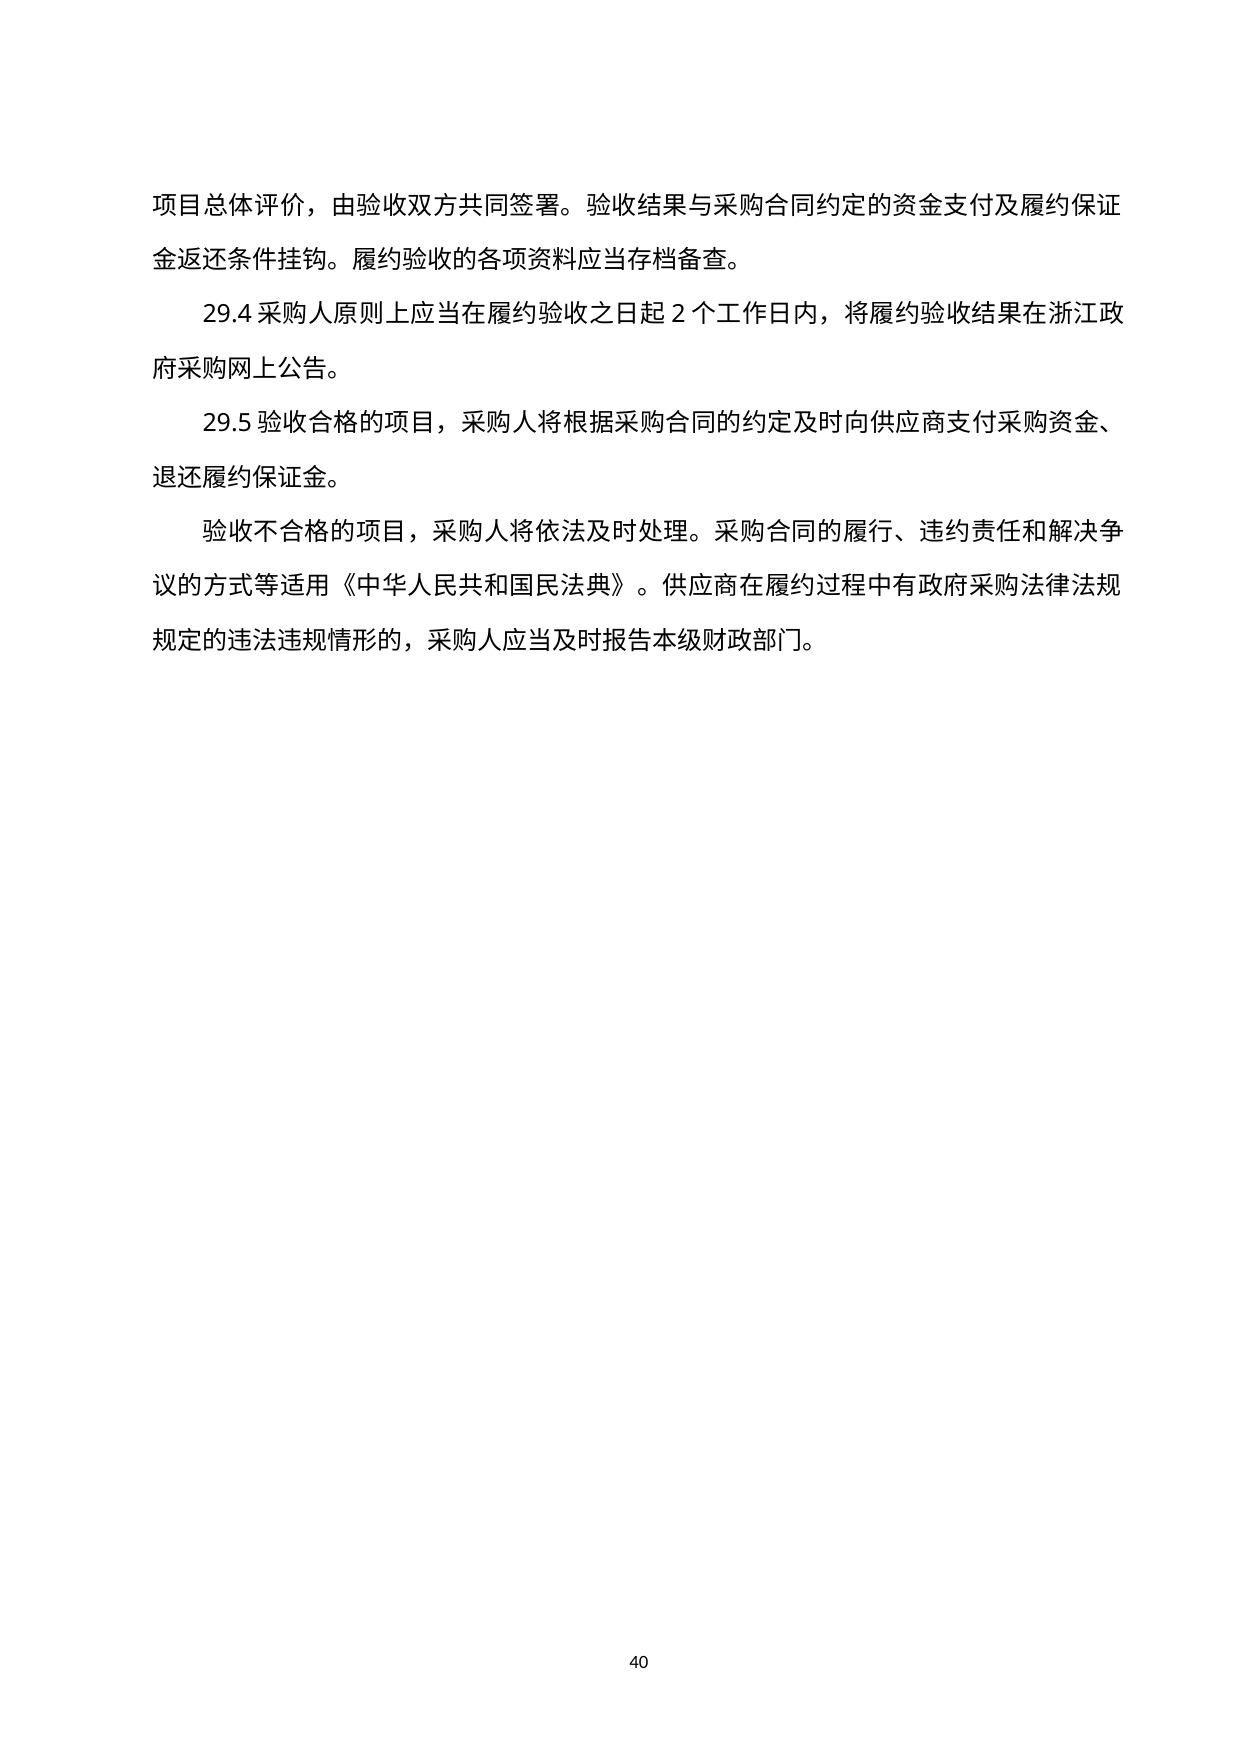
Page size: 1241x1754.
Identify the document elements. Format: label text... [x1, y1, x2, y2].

text 29.4采购人原则上应当在履约验收之日起2个工作日内，将履约验收结果在浙江政府采购网上公告。 [152, 294, 1125, 384]
text 验收不合格的项目，采购人将依法及时处理。采购合同的履行、违约责任和解决争议的方式等适用《中华人民共和国民法典》。供应商在履约过程中有政府采购法律法规规定的违法违规情形的，采购人应当及时报告本级财政部门。 [152, 511, 1125, 656]
text 29.5验收合格的项目，采购人将根据采购合同的约定及时向供应商支付采购资金、退还履约保证金。 [152, 403, 1125, 493]
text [152, 185, 1125, 276]
